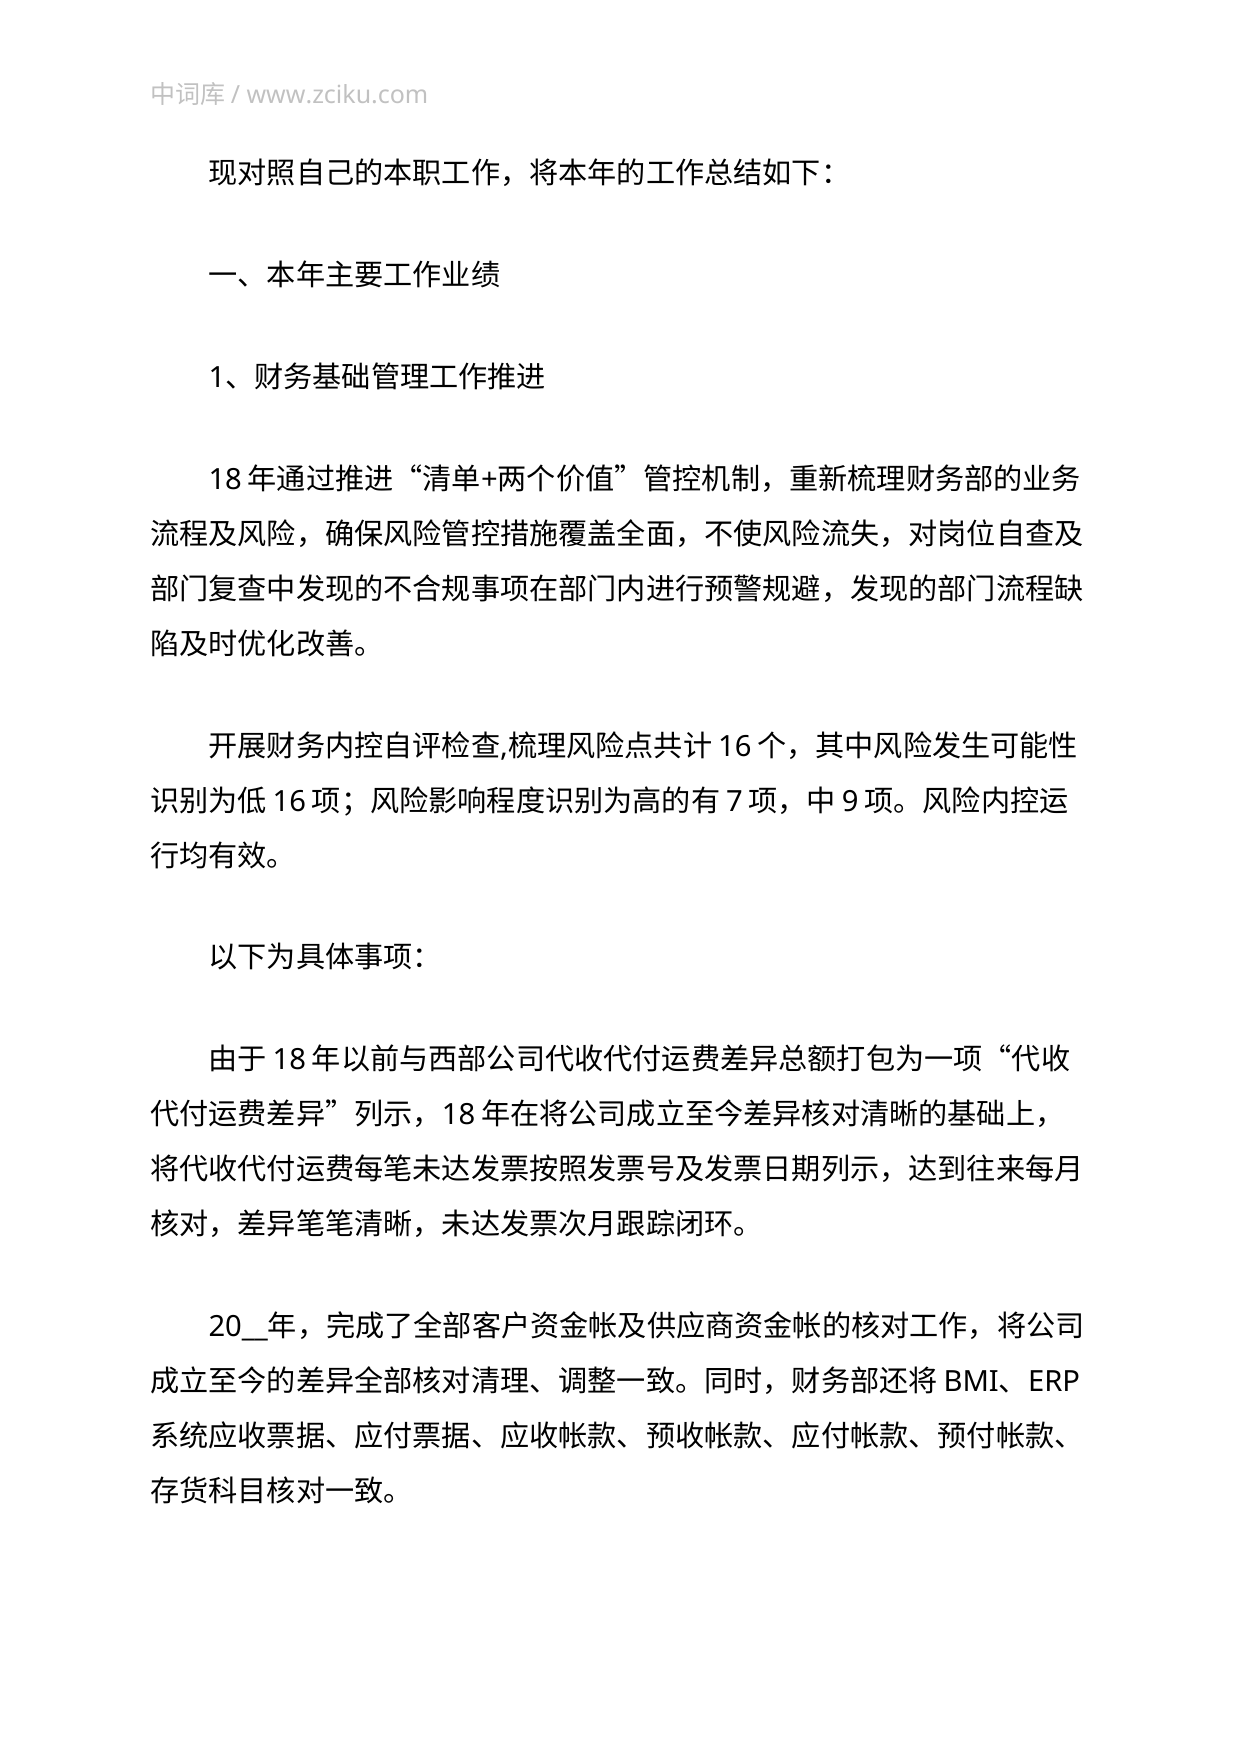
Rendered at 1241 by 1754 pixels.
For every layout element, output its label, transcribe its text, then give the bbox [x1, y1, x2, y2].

text 一、本年主要工作业绩 [150, 252, 1090, 294]
text 18年通过推进“清单+两个价值”管控机制，重新梳理财务部的业务流程及风险，确保风险管控措施覆盖全面，不使风险流失，对岗位自查及部门复查中发现的不合规事项在部门内进行预警规避，发现的部门流程缺陷及时优化改善。 [150, 456, 1090, 663]
text 现对照自己的本职工作，将本年的工作总结如下： [150, 150, 1090, 192]
text 由于18年以前与西部公司代收代付运费差异总额打包为一项“代收代付运费差异”列示，18年在将公司成立至今差异核对清晰的基础上，将代收代付运费每笔未达发票按照发票号及发票日期列示，达到往来每月核对，差异笔笔清晰，未达发票次月跟踪闭环。 [150, 1036, 1090, 1243]
text 开展财务内控自评检查,梳理风险点共计16个，其中风险发生可能性识别为低16项；风险影响程度识别为高的有7项，中9项。风险内控运行均有效。 [150, 722, 1090, 874]
text 20__年，完成了全部客户资金帐及供应商资金帐的核对工作，将公司成立至今的差异全部核对清理、调整一致。同时，财务部还将BMI、ERP系统应收票据、应付票据、应收帐款、预收帐款、应付帐款、预付帐款、存货科目核对一致。 [150, 1302, 1090, 1509]
text 以下为具体事项： [150, 934, 1090, 976]
text 1、财务基础管理工作推进 [150, 353, 1090, 396]
